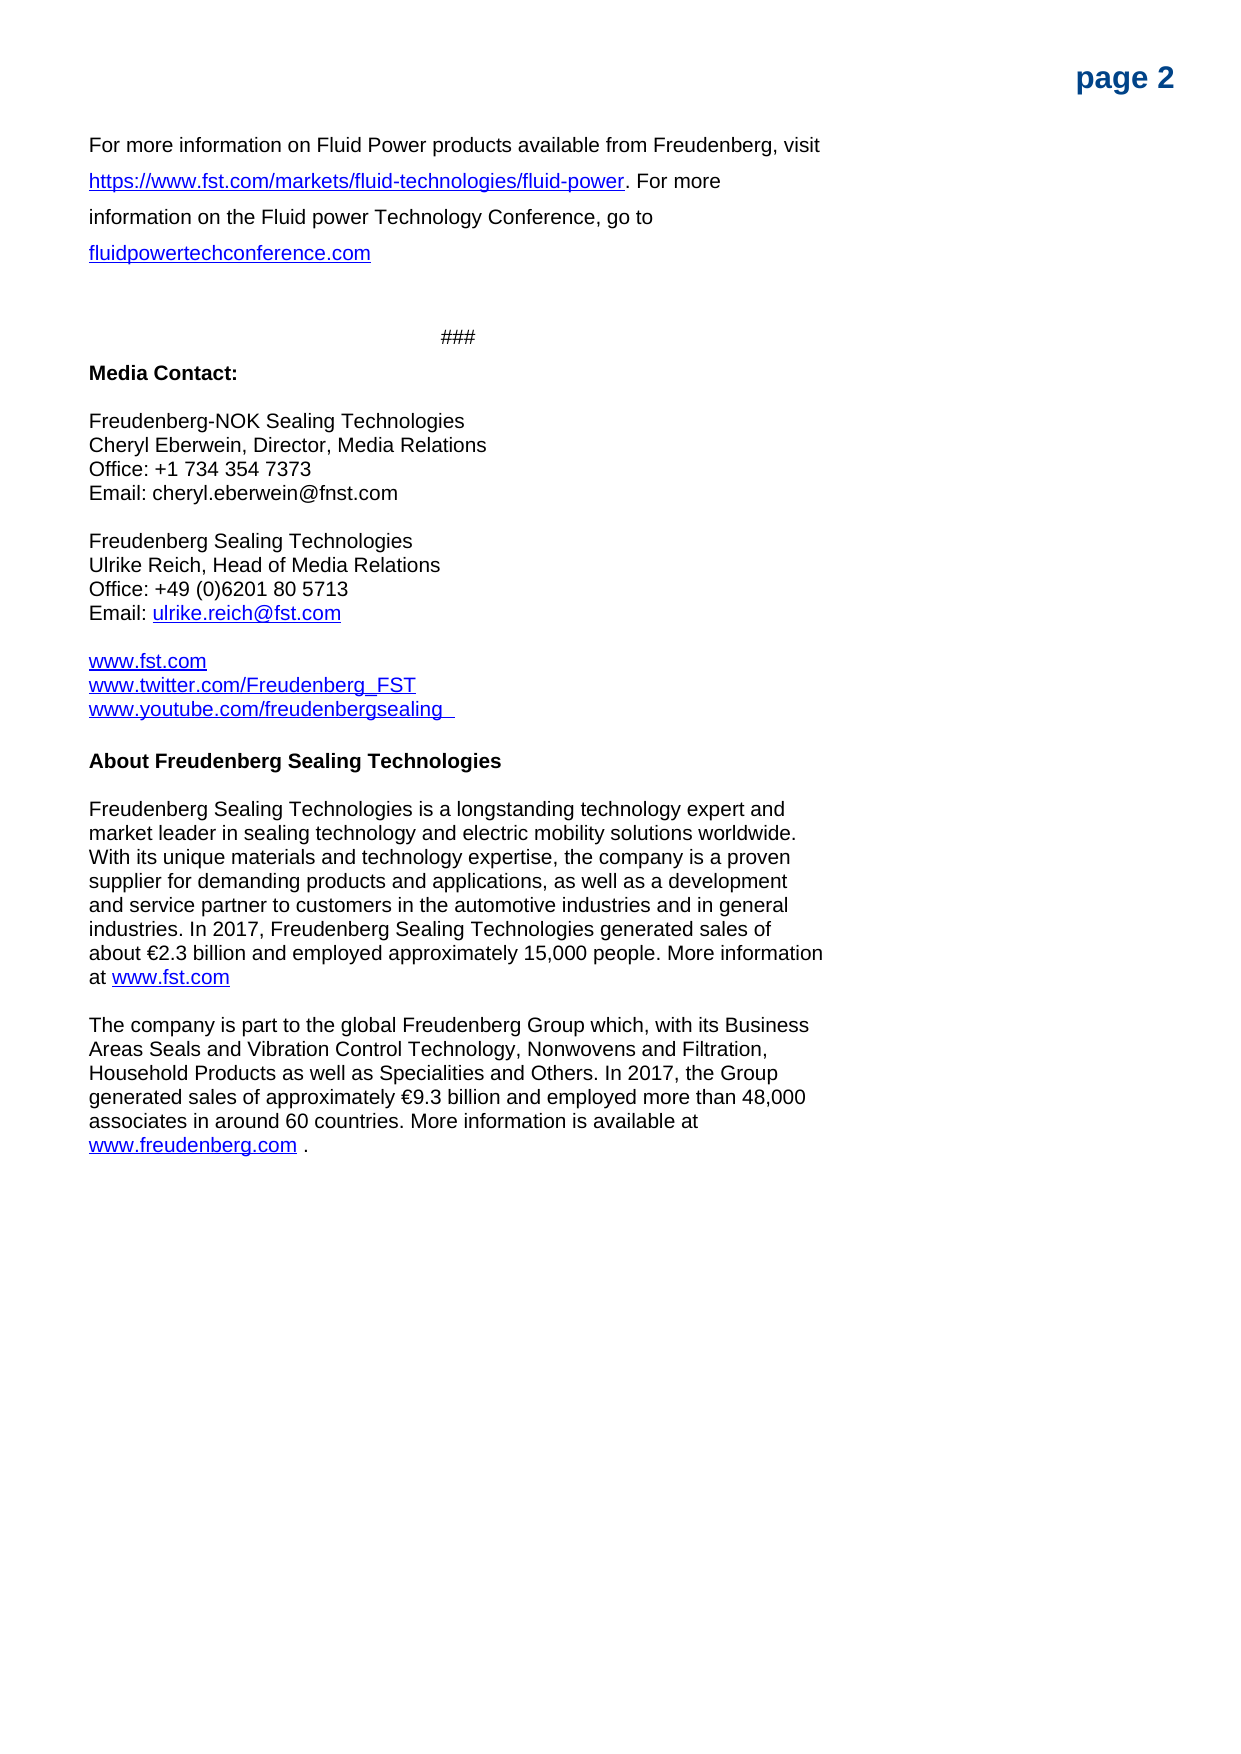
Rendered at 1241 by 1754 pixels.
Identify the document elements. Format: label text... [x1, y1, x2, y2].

text ### [89, 325, 827, 349]
text Freudenberg Sealing Technologies [89, 529, 827, 553]
text Freudenberg-NOK Sealing Technologies [89, 409, 827, 433]
text www.twitter.com/Freudenberg_FST www.youtube.com/freudenbergsealing [89, 672, 827, 749]
text Email: cheryl.eberwein@fnst.com [89, 481, 827, 505]
text www.fst.com [89, 648, 827, 672]
text Freudenberg Sealing Technologies is a longstanding technology expert and market leader in sealing technology and electric mobility solutions worldwide. With its unique materials and technology expertise, the company is a proven supplier for demanding products and applications, as well as a development and service partner to customers in the automotive industries and in general industries. In 2017, Freudenberg Sealing Technologies generated sales of about €2.3 billion and employed approximately 15,000 people. More information at www.fst.com [89, 797, 827, 989]
text Office: +49 (0)6201 80 5713 [89, 577, 827, 601]
text Ulrike Reich, Head of Media Relations [89, 553, 827, 577]
text About Freudenberg Sealing Technologies [89, 749, 827, 773]
text For more information on Fluid Power products available from Freudenberg, visit https://www.fst.com/markets/fluid-technologies/fluid-power. For more information on the Fluid power Technology Conference, go to fluidpowertechconference.com [89, 133, 827, 265]
text The company is part to the global Freudenberg Group which, with its Business Areas Seals and Vibration Control Technology, Nonwovens and Filtration, Household Products as well as Specialities and Others. In 2017, the Group generated sales of approximately €9.3 billion and employed more than 48,000 associates in around 60 countries. More information is available at www.freudenberg.com . [89, 1013, 827, 1156]
text Media Contact: [89, 361, 827, 385]
text Cheryl Eberwein, Director, Media Relations [89, 433, 827, 457]
text Office: +1 734 354 7373 [89, 457, 827, 481]
text Email: ulrike.reich@fst.com [89, 601, 827, 624]
